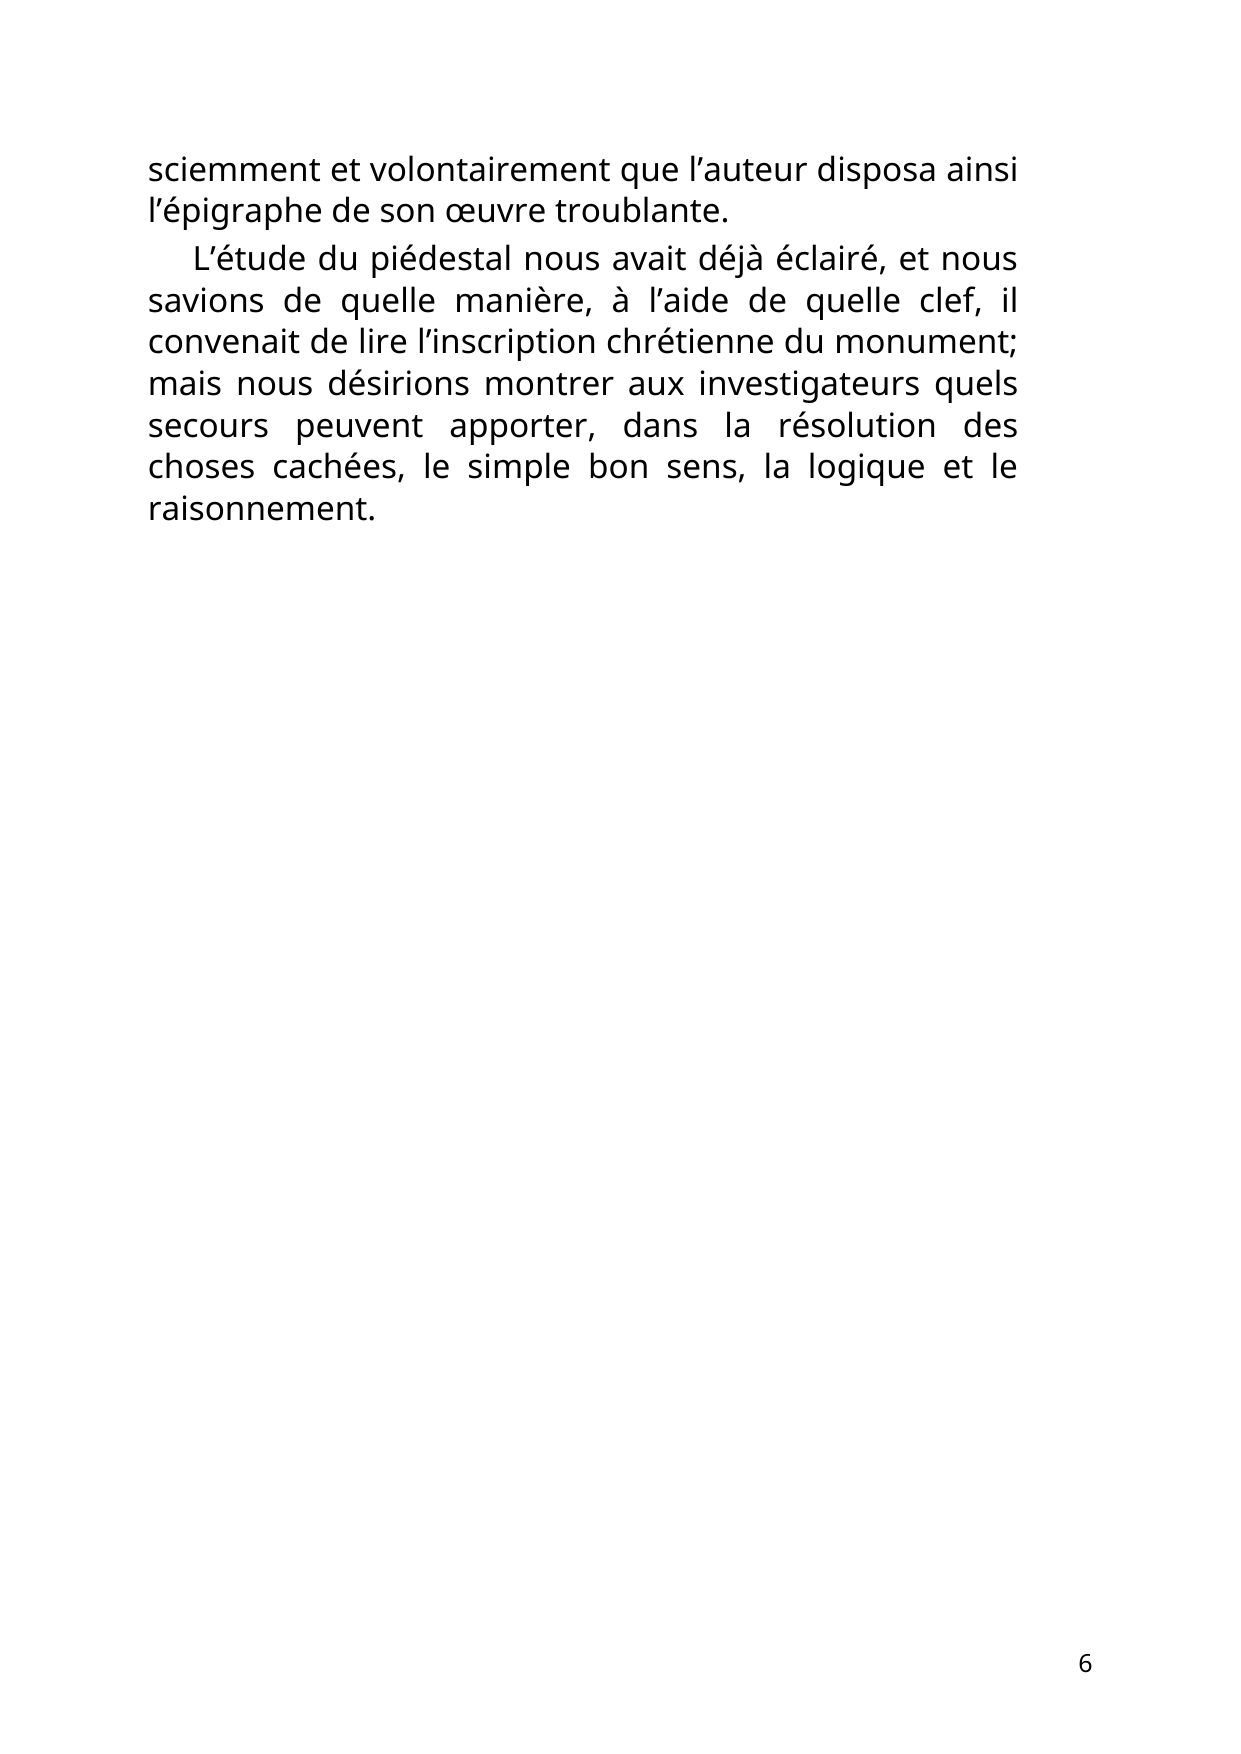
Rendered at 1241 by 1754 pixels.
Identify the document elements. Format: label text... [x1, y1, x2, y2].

text L’étude du piédestal nous avait déjà éclairé, et nous savions de quelle manière, à l’aide de quelle clef, il convenait de lire l’inscription chrétienne du monument; mais nous désirions montrer aux investigateurs quels secours peuvent apporter, dans la résolution des choses cachées, le simple bon sens, la logique et le raisonnement. [148, 237, 1019, 529]
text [148, 148, 1019, 231]
